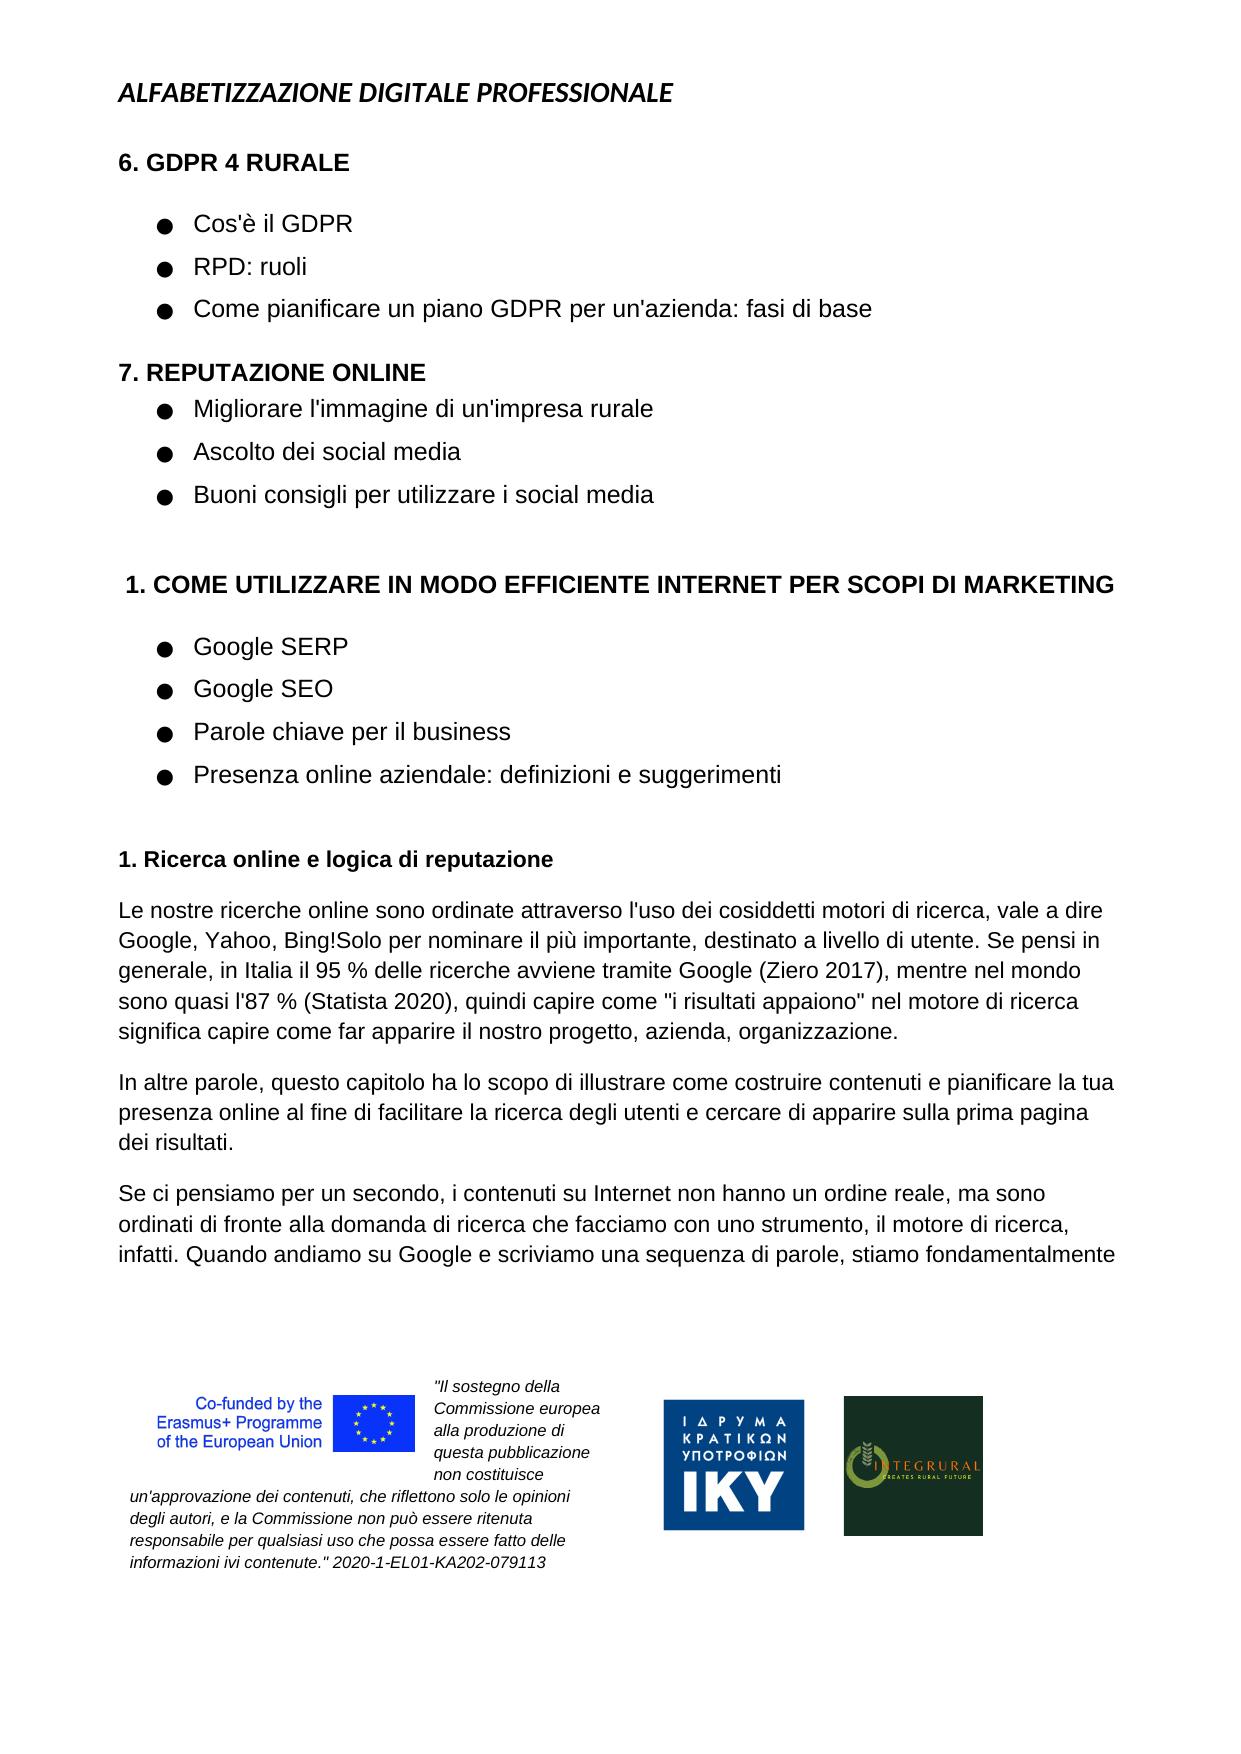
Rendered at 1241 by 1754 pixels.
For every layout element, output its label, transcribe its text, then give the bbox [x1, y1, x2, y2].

list Cos'è il GDPR [156, 201, 1122, 244]
text 1. COME UTILIZZARE IN MODO EFFICIENTE INTERNET PER SCOPI DI MARKETING [118, 570, 1122, 599]
list Buoni consigli per utilizzare i social media [156, 472, 1122, 515]
list Ascolto dei social media [156, 430, 1122, 472]
text In altre parole, questo capitolo ha lo scopo di illustrare come costruire contenuti e pianificare la tua presenza online al fine di facilitare la ricerca degli utenti e cercare di apparire sulla prima pagina dei risultati. [118, 1069, 1122, 1156]
list Google SERP [156, 624, 1122, 667]
text 1. Ricerca online e logica di reputazione [118, 846, 1122, 872]
list Parole chiave per il business [156, 709, 1122, 752]
text 7. REPUTAZIONE ONLINE [118, 358, 1122, 387]
list RPD: ruoli [156, 244, 1122, 287]
text 6. GDPR 4 RURALE [118, 148, 1122, 176]
list Migliorare l'immagine di un'impresa rurale [156, 387, 1122, 430]
picture [843, 1396, 983, 1536]
list Come pianificare un piano GDPR per un'azienda: fasi di base [156, 287, 1122, 329]
list Presenza online aziendale: definizioni e suggerimenti [156, 752, 1122, 795]
picture [659, 1395, 809, 1535]
list Google SEO [156, 667, 1122, 709]
picture [157, 1395, 415, 1452]
text Le nostre ricerche online sono ordinate attraverso l'uso dei cosiddetti motori di ricerca, vale a dire Google, Yahoo, Bing!Solo per nominare il più importante, destinato a livello di utente. Se pensi in generale, in Italia il 95 % delle ricerche avviene tramite Google (Ziero 2017), mentre nel mondo sono quasi l'87 % (Statista 2020), quindi capire come "i risultati appaiono" nel motore di ricerca significa capire come far apparire il nostro progetto, azienda, organizzazione. [118, 897, 1122, 1044]
